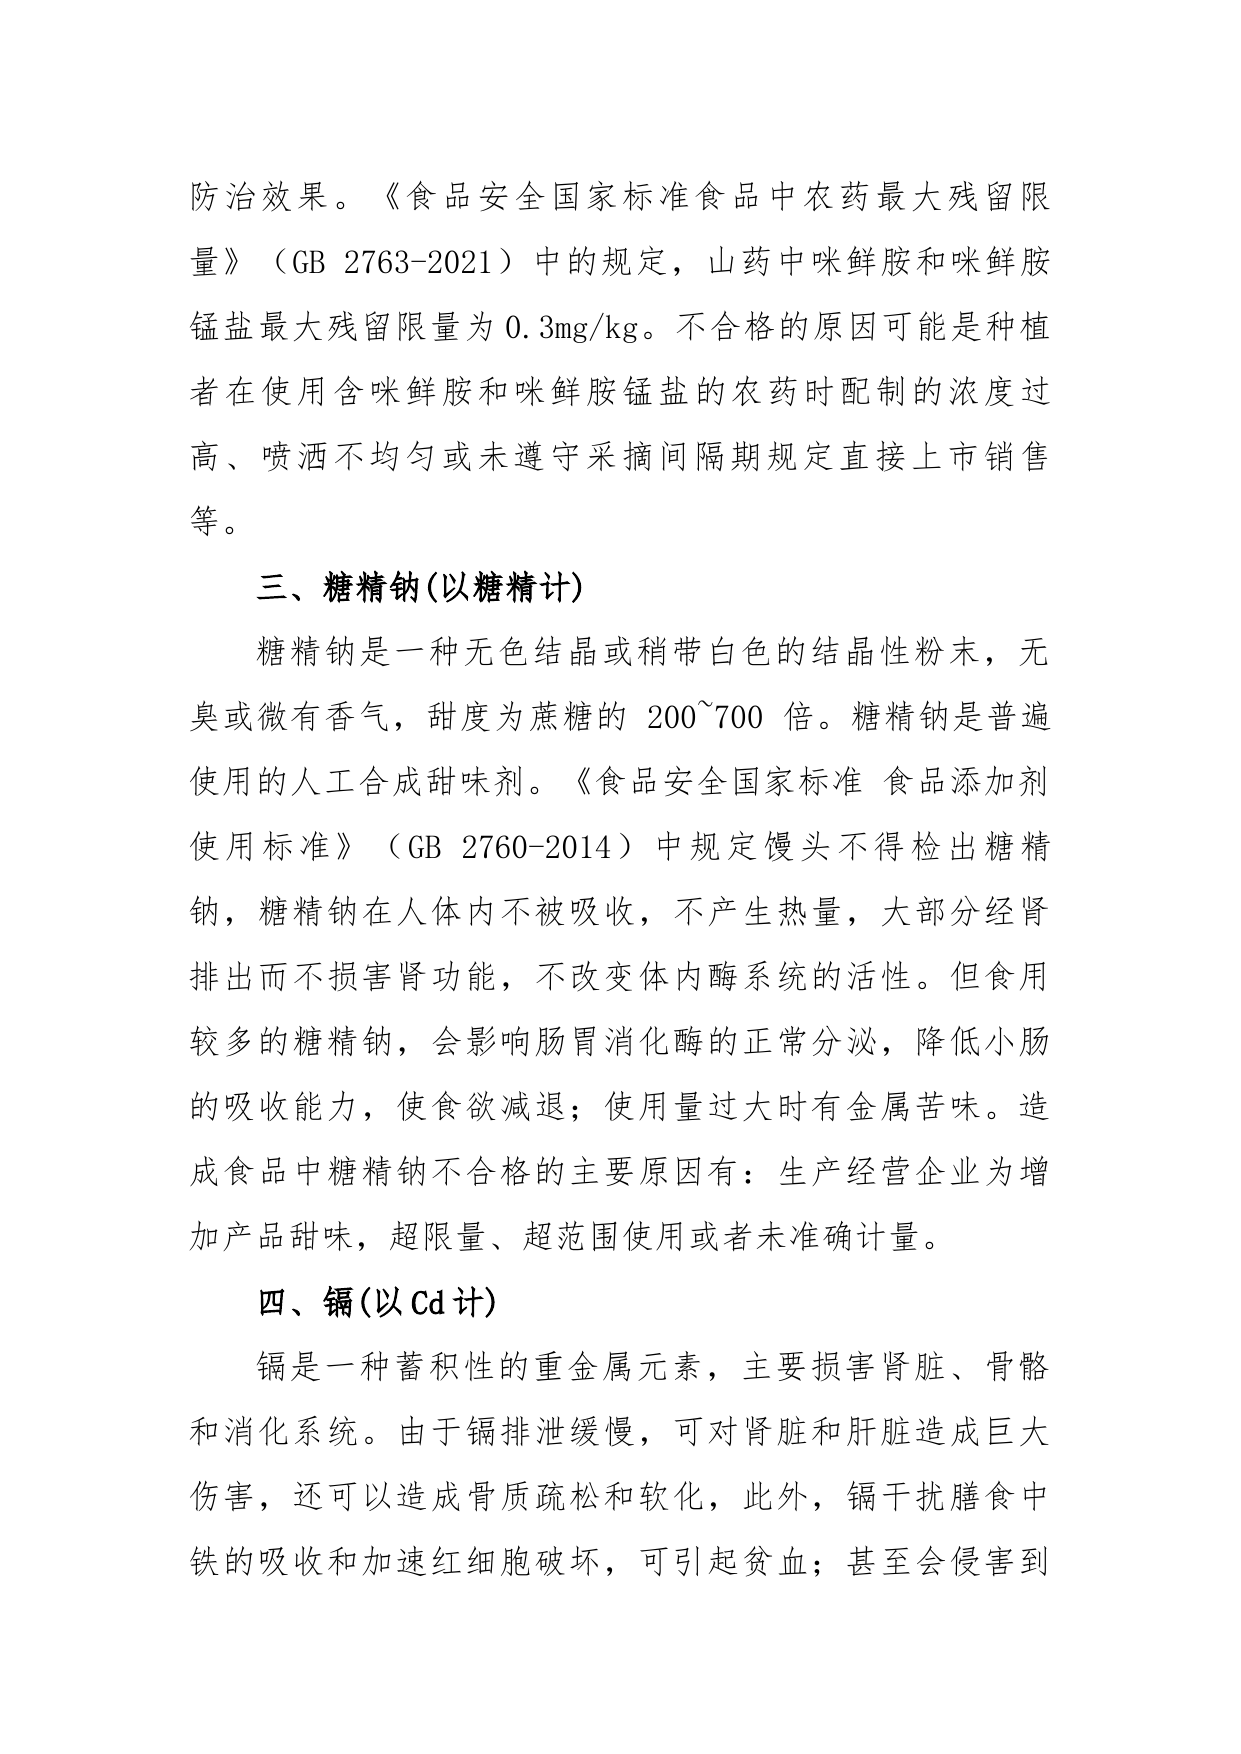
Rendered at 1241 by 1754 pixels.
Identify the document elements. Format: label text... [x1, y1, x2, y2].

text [187, 1332, 1053, 1592]
list 四、镉(以Cd计) [187, 1267, 1053, 1332]
list 三、糖精钠(以糖精计) [187, 552, 1053, 617]
text 糖精钠是一种无色结晶或稍带白色的结晶性粉末，无臭或微有香气，甜度为蔗糖的 200~700 倍。糖精钠是普遍使用的人工合成甜味剂。《食品安全国家标准 食品添加剂使用标准》（GB 2760-2014）中规定馒头不得检出糖精钠，糖精钠在人体内不被吸收，不产生热量，大部分经肾排出而不损害肾功能，不改变体内酶系统的活性。但食用较多的糖精钠，会影响肠胃消化酶的正常分泌，降低小肠的吸收能力，使食欲减退；使用量过大时有金属苦味。造成食品中糖精钠不合格的主要原因有：生产经营企业为增加产品甜味，超限量、超范围使用或者未准确计量。 [187, 617, 1053, 1267]
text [187, 162, 1053, 552]
